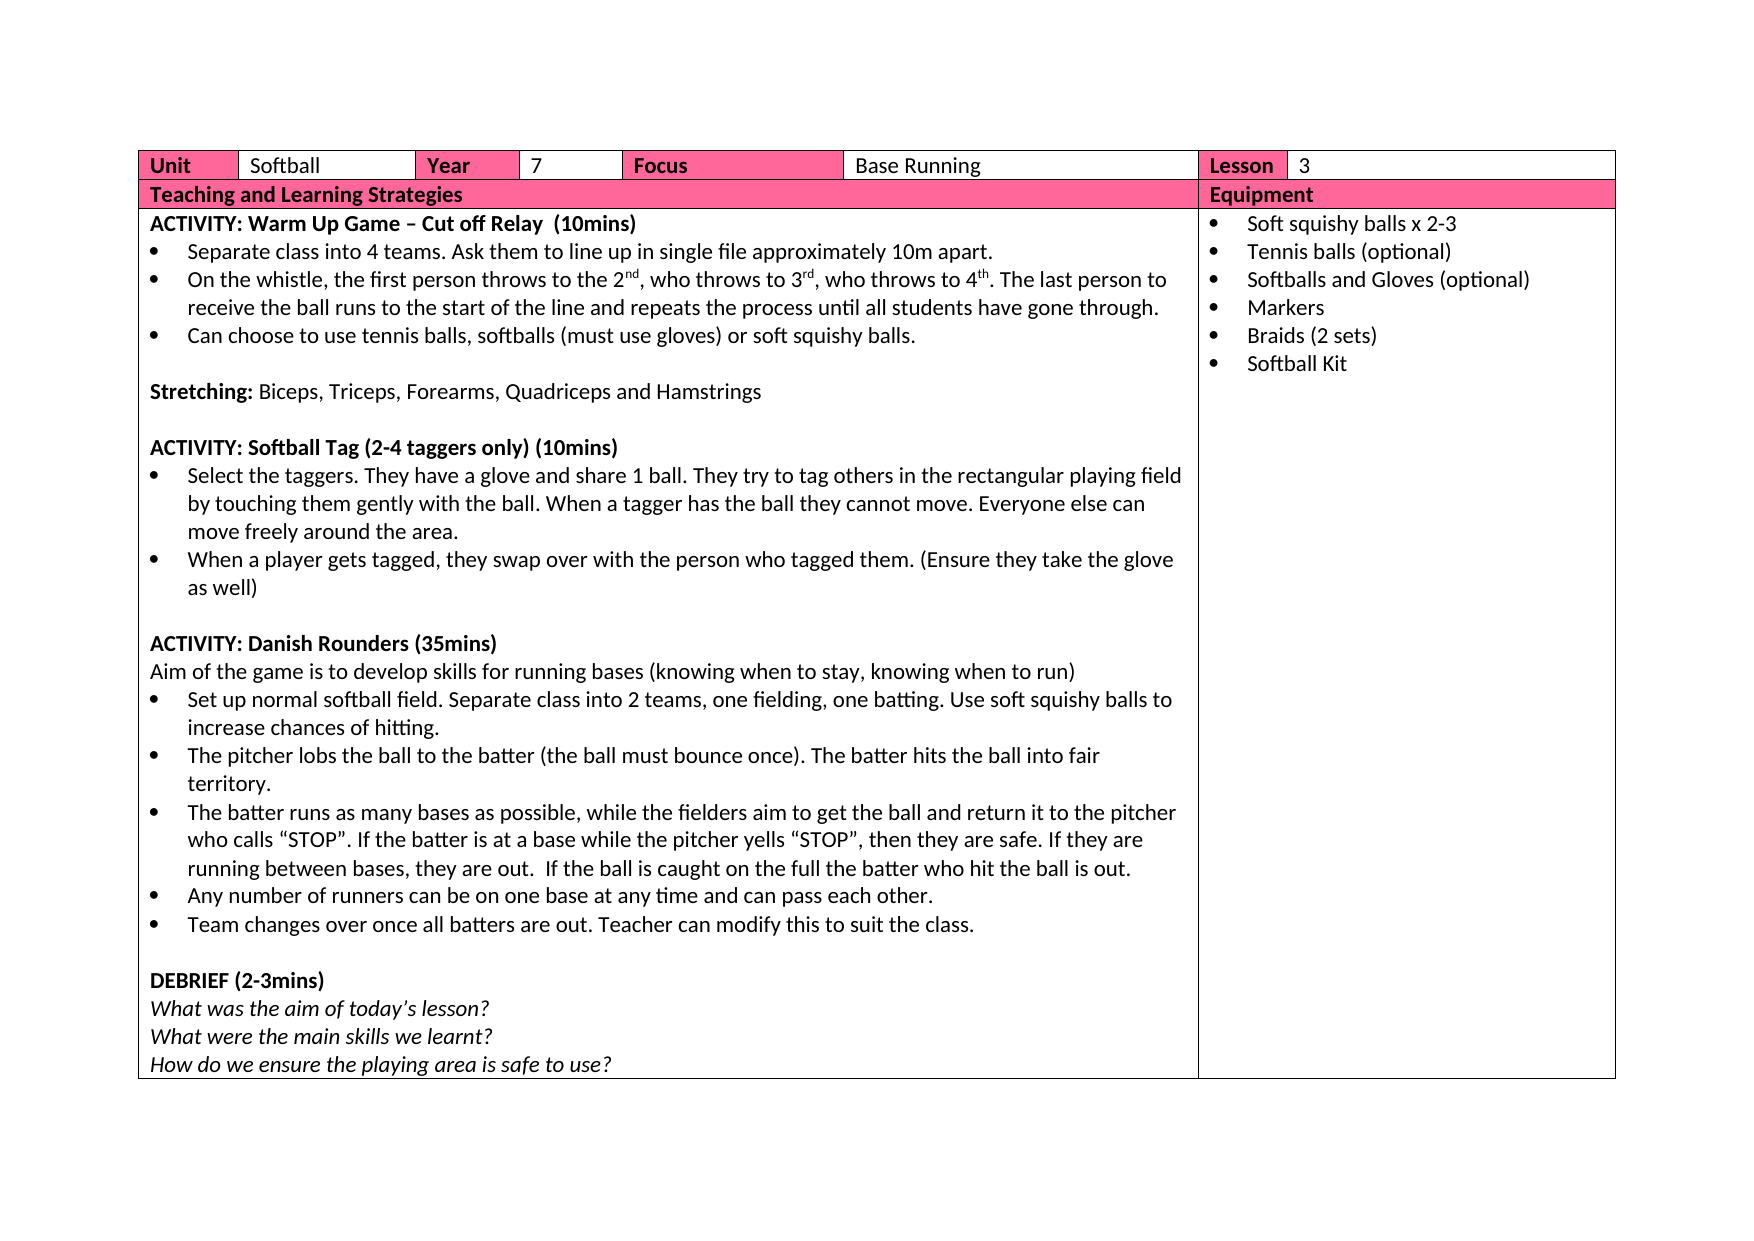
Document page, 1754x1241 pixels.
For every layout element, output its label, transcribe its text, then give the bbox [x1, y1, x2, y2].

table_cell Teaching and Learning Strategies [139, 180, 1198, 208]
table_header Year [416, 151, 519, 179]
table_cell ACTIVITY: Warm Up Game – Cut off Relay (10mins) Separate class into 4 teams. Ask them to line up in single file approximately 10m apart. On the whistle, the first person throws to the 2nd, who throws to 3rd, who throws to 4th. The last person to receive the ball runs to the start of the line and repeats the process until all students have gone through. Can choose to use tennis balls, softballs (must use gloves) or soft squishy balls. Stretching: Biceps, Triceps, Forearms, Quadriceps and Hamstrings ACTIVITY: Softball Tag (2-4 taggers only) (10mins) Select the taggers. They have a glove and share 1 ball. They try to tag others in the rectangular playing field by touching them gently with the ball. When a tagger has the ball they cannot move. Everyone else can move freely around the area. When a player gets tagged, they swap over with the person who tagged them. (Ensure they take the glove as well) ACTIVITY: Danish Rounders (35mins) Aim of the game is to develop skills for running bases (knowing when to stay, knowing when to run) Set up normal softball field. Separate class into 2 teams, one fielding, one batting. Use soft squishy balls to increase chances of hitting. The pitcher lobs the ball to the batter (the ball must bounce once). The batter hits the ball into fair territory. The batter runs as many bases as possible, while the fielders aim to get the ball and return it to the pitcher who calls “STOP”. If the batter is at a base while the pitcher yells “STOP”, then they are safe. If they are running between bases, they are out. If the ball is caught on the full the batter who hit the ball is out. Any number of runners can be on one base at any time and can pass each other. Team changes over once all batters are out. Teacher can modify this to suit the class. DEBRIEF (2-3mins) What was the aim of today’s lesson? What were the main skills we learnt? How do we ensure the playing area is safe to use? [139, 209, 1198, 1078]
table_header 3 [1288, 151, 1615, 179]
table_header Focus [623, 151, 843, 179]
table_header Base Running [844, 151, 1198, 179]
table_header Lesson [1199, 151, 1287, 179]
table_cell Soft squishy balls x 2-3 Tennis balls (optional) Softballs and Gloves (optional) Markers Braids (2 sets) Softball Kit [1199, 209, 1615, 1078]
table_cell Equipment [1199, 180, 1615, 208]
table_header Unit [139, 151, 238, 179]
table_header 7 [520, 151, 622, 179]
table_header Softball [239, 151, 415, 179]
